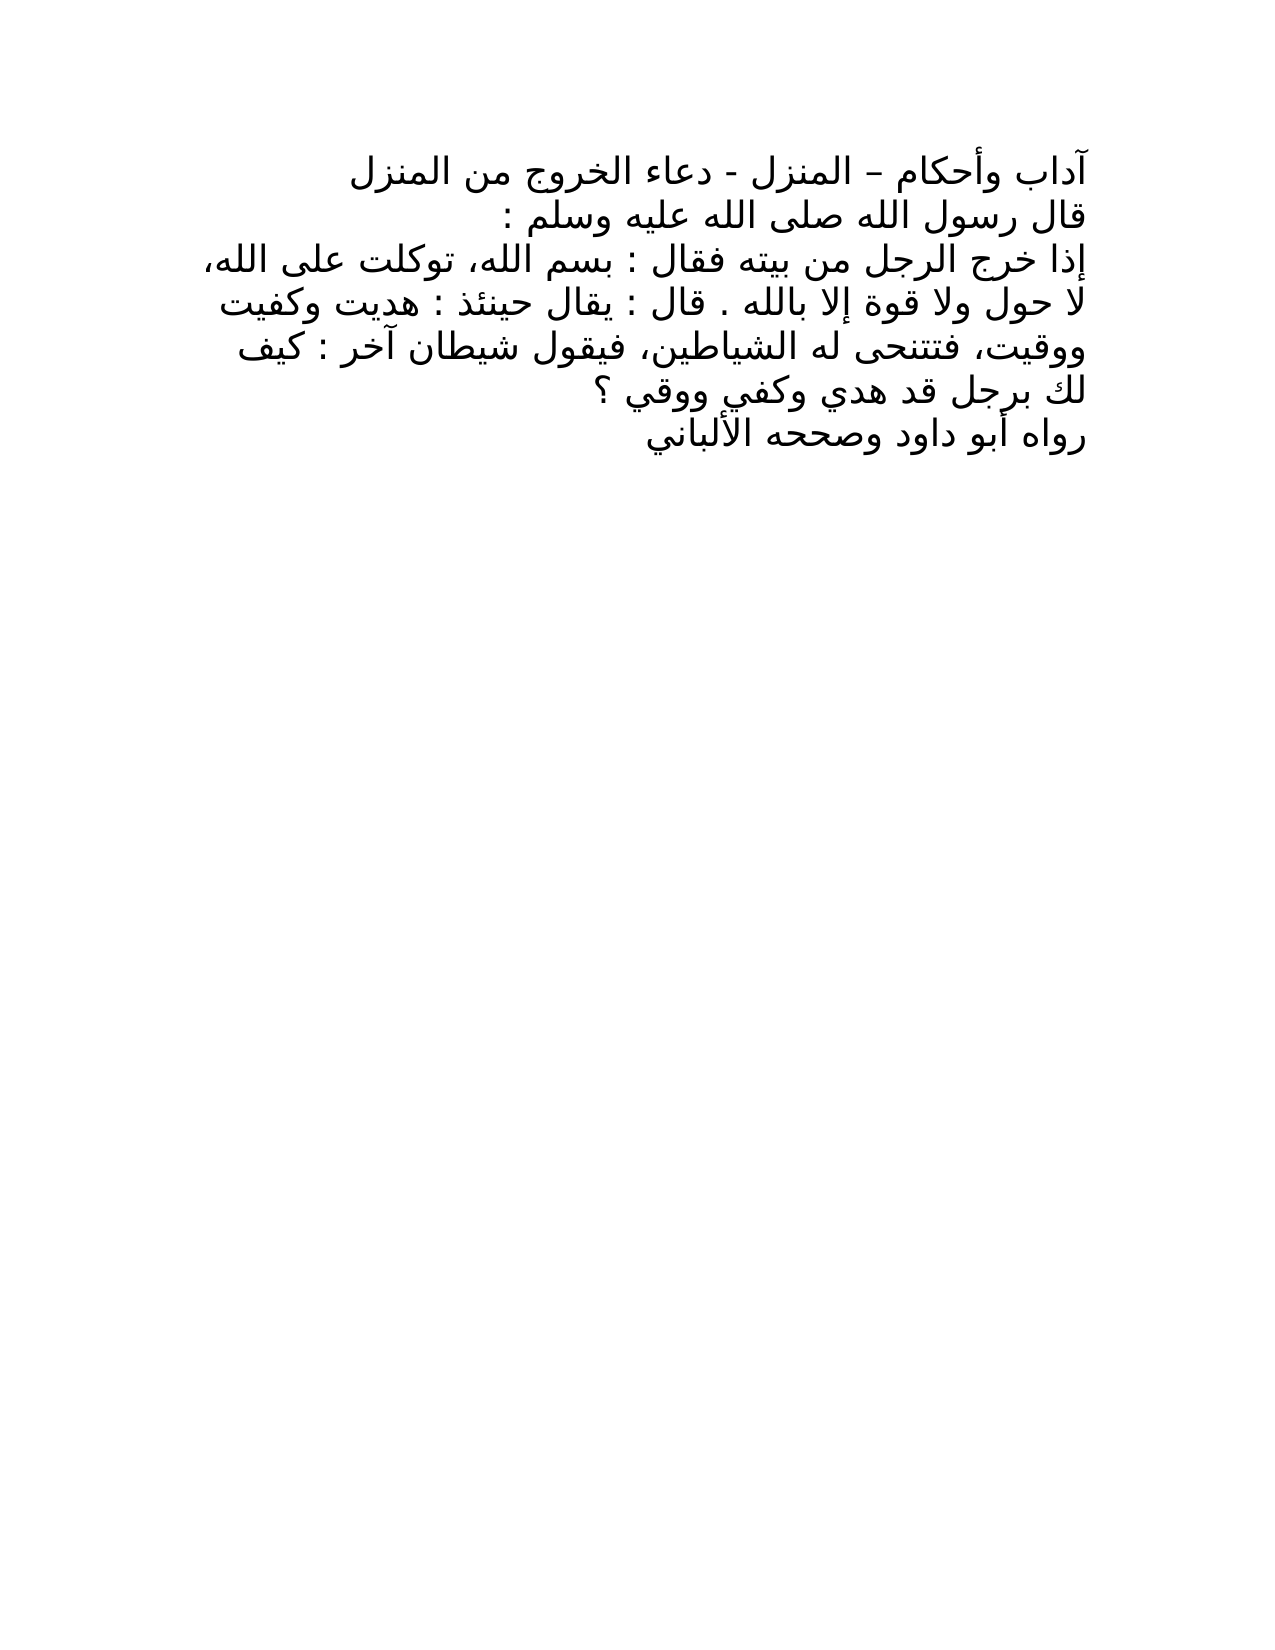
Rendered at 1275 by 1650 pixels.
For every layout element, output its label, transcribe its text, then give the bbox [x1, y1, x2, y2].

text قال رسول الله صلى الله عليه وسلم : [187, 194, 1087, 237]
text رواه أبو داود وصححه الألباني [187, 412, 1087, 456]
text إذا خرج الرجل من بيته فقال : بسم الله، توكلت على الله، لا حول ولا قوة إلا بالله . قال : يقال حينئذ : هديت وكفيت ووقيت، فتتنحى له الشياطين، فيقول شيطان آخر : كيف لك برجل قد هدي وكفي ووقي ؟ [187, 237, 1087, 412]
text آداب وأحكام – المنزل - دعاء الخروج من المنزل [187, 150, 1087, 194]
